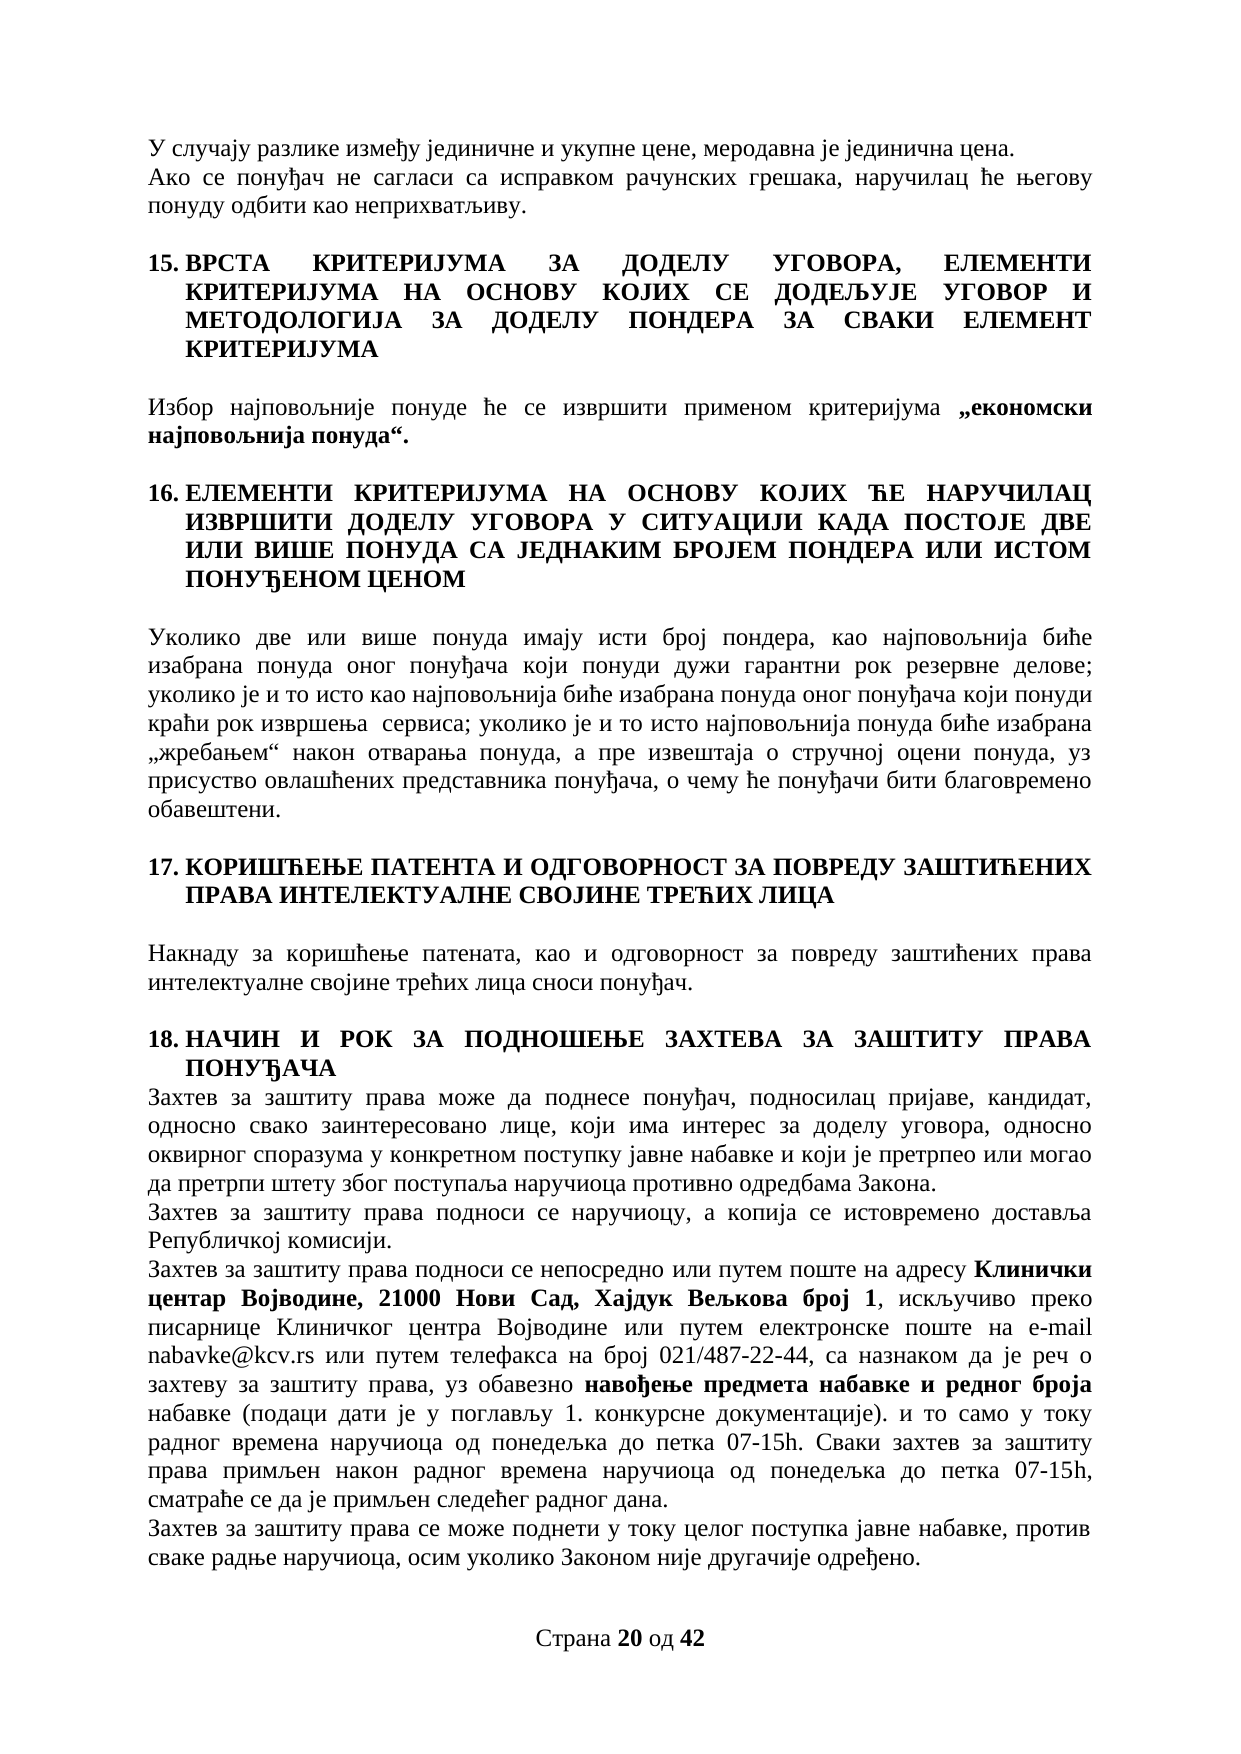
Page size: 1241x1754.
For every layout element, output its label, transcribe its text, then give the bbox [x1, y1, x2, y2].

text Избор најповољније понуде ће се извршити применом критеријума [148, 392, 1092, 449]
text Захтев за заштиту права се може поднети у току целог поступка јавне набавке, против сваке радње наручиоца, осим уколико Законом није другачије одређено. [148, 1513, 1092, 1570]
text Накнаду за коришћење патената, као и одговорност за повреду заштићених права интелектуалне својине трећих лица сноси понуђач. [148, 938, 1092, 995]
text Захтев за заштиту права подноси се непосредно или путем поште на адресу Клинички центар Војводине, 21000 Нови Сад, Хајдук Вељкова број 1, искључиво преко писарнице Клиничког центра Војводине или путем електронске поште на e-mail nabavke@kcv.rs или путем телефакса на број 021/487-22-44, са назнаком да је реч о захтеву за заштиту права, уз обавезно навођење предмета набавке и редног броја набавке (подаци дати је у поглављу 1. конкурсне документације). и то само у току радног времена наручиоца од понедељка до петка 07-15h. Сваки захтев за заштиту права примљен након радног времена наручиоца од понедељка до петка 07-15h, сматраће се да је примљен следећег радног дана. [148, 1254, 1092, 1513]
text Захтев за заштиту права може да поднесе понуђач, подносилац пријаве, кандидат, односно свако заинтересовано лице, који има интерес за доделу уговора, односно оквирног споразума у конкретном поступку јавне набавке и који је претрпео или могао да претрпи штету због поступаља наручиоца противно одредбама Закона. [148, 1082, 1092, 1197]
list НАЧИН И РОК ЗА ПОДНОШЕЊЕ ЗАХТЕВА ЗА ЗАШТИТУ ПРАВА ПОНУЂАЧА [148, 1024, 1092, 1082]
text Уколико две или више понуда имају исти број пондера, као најповољнија биће изабрана понуда оног понуђача који понуди дужи гарантни рок резервне делове; уколико је и то исто као најповољнија биће изабрана понуда оног понуђача који понуди краћи рок извршења сервиса; уколико је и то исто најповољнија понуда биће изабрана „жребањем“ након отварања понуда, а пре извештаја о стручној оцени понуда, уз присуство овлашћених представника понуђача, о чему ће понуђачи бити благовремено обавештени. [148, 622, 1092, 823]
list КОРИШЋЕЊЕ ПАТЕНТА И ОДГОВОРНОСТ ЗА ПОВРЕДУ ЗАШТИЋЕНИХ ПРАВА ИНТЕЛЕКТУАЛНЕ СВОЈИНЕ ТРЕЋИХ ЛИЦА [148, 852, 1092, 909]
text Захтев за заштиту права подноси се наручиоцу, а копија се истовремено доставља Републичкој комисији. [148, 1197, 1092, 1254]
list ЕЛЕМЕНТИ КРИТЕРИЈУМА НА ОСНОВУ КОЈИХ ЋЕ НАРУЧИЛАЦ ИЗВРШИТИ ДОДЕЛУ УГОВОРА У СИТУАЦИЈИ КАДА ПОСТОЈЕ ДВЕ ИЛИ ВИШЕ ПОНУДА СА ЈЕДНАКИМ БРОЈЕМ ПОНДЕРА ИЛИ ИСТОМ ПОНУЂЕНОМ ЦЕНОМ [148, 478, 1092, 593]
list ВРСТА КРИТЕРИЈУМА ЗА ДОДЕЛУ УГОВОРА, ЕЛЕМЕНТИ КРИТЕРИЈУМА НА ОСНОВУ КОЈИХ СЕ ДОДЕЉУЈЕ УГОВОР И МЕТОДОЛОГИЈА ЗА ДОДЕЛУ ПОНДЕРА ЗА СВАКИ ЕЛЕМЕНТ КРИТЕРИЈУМА [148, 248, 1092, 363]
text Ако се понуђач не сагласи са исправком рачунских грешака, наручилац ће његову понуду одбити као неприхватљиву. [148, 162, 1092, 219]
text У случају разлике између јединичне и укупне цене, меродавна је јединична цена. [148, 133, 1092, 162]
